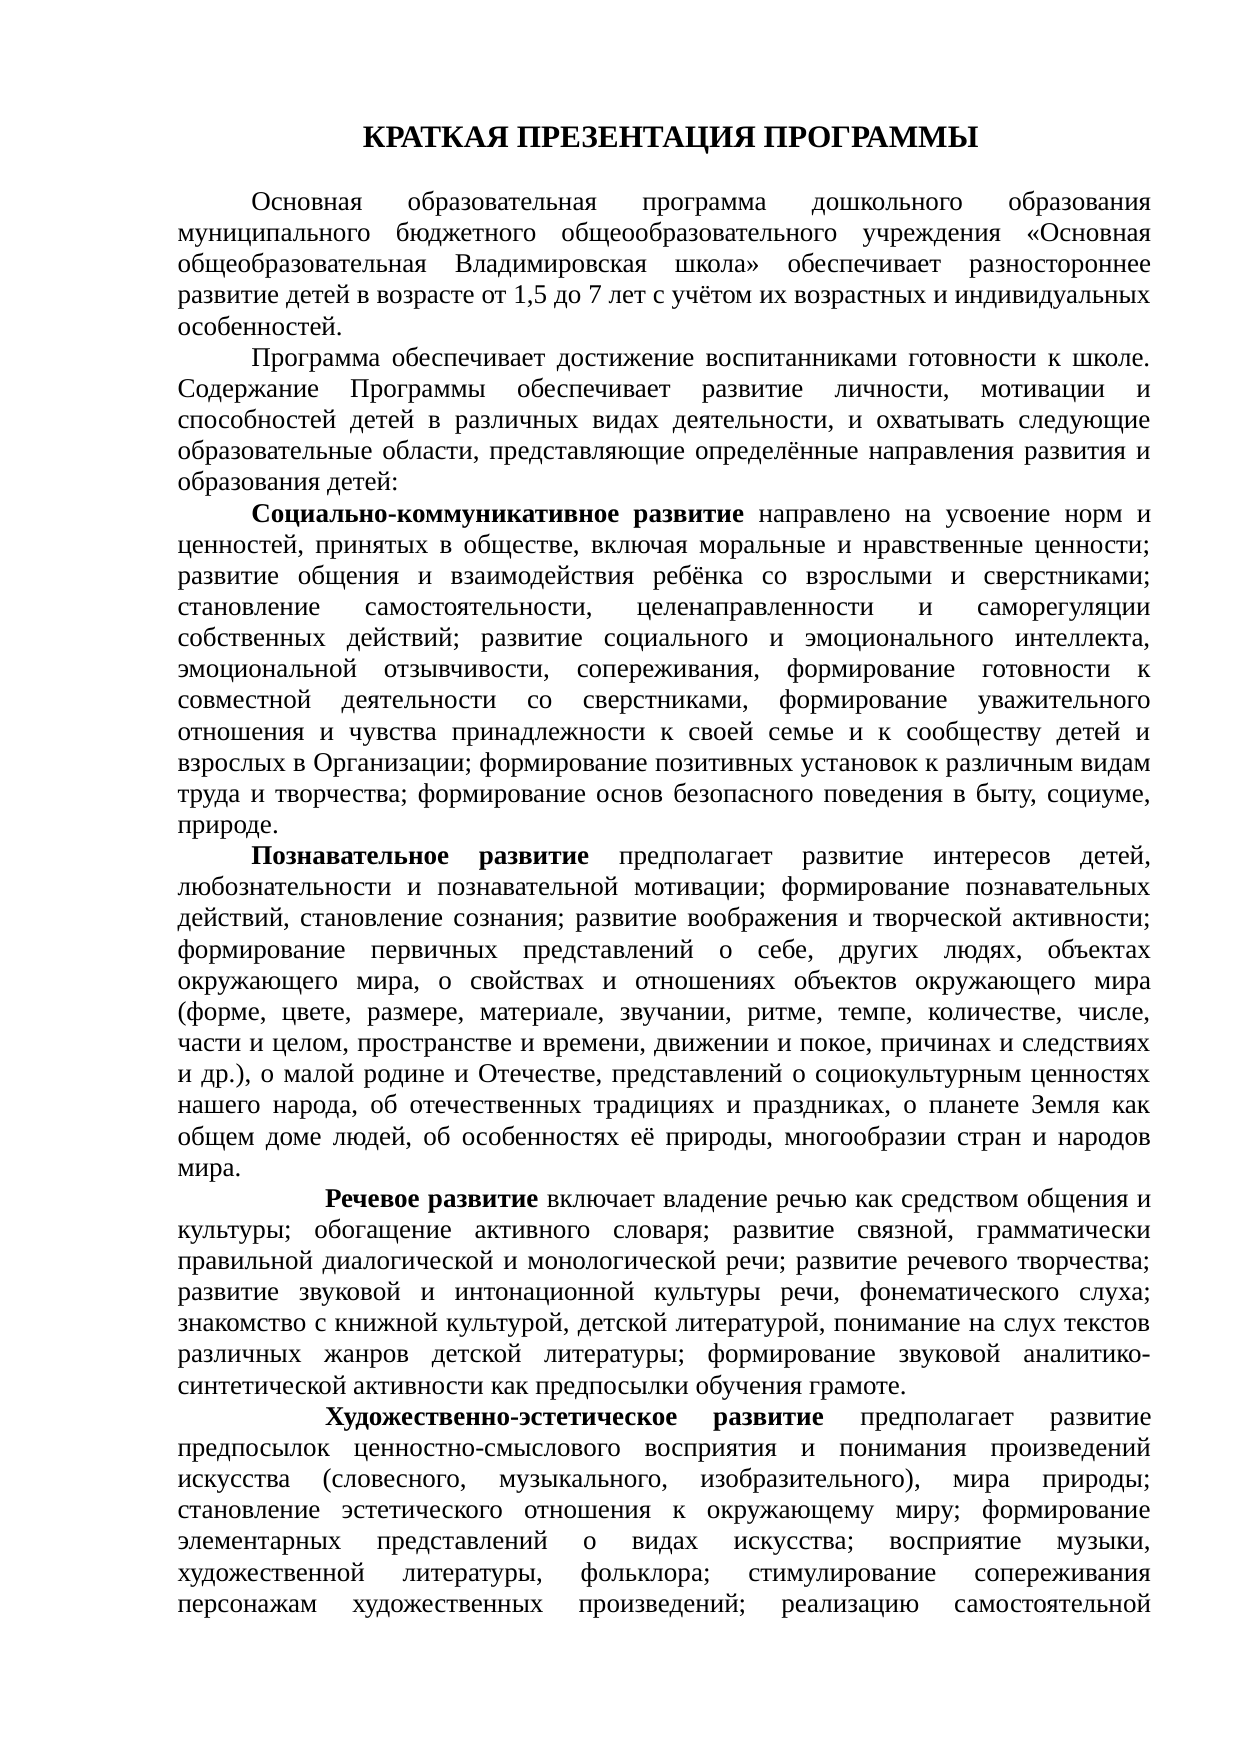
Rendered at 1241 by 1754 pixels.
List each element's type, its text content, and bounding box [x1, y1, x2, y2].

text Социально-коммуникативное развитие направлено на усвоение норм и ценностей, принятых в обществе, включая моральные и нравственные ценности; развитие общения и взаимодействия ребёнка со взрослыми и сверстниками; становление самостоятельности, целенаправленности и саморегуляции собственных действий; развитие социального и эмоционального интеллекта, эмоциональной отзывчивости, сопереживания, формирование готовности к совместной деятельности со сверстниками, формирование уважительного отношения и чувства принадлежности к своей семье и к сообществу детей и взрослых в Организации; формирование позитивных установок к различным видам труда и творчества; формирование основ безопасного поведения в быту, социуме, природе. [177, 497, 1152, 839]
text Основная образовательная программа дошкольного образования муниципального бюджетного общеообразовательного учреждения «Основная общеобразовательная Владимировская школа» обеспечивает разностороннее развитие детей в возрасте от 1,5 до 7 лет с учётом их возрастных и индивидуальных особенностей. [177, 185, 1152, 341]
text Познавательное развитие предполагает развитие интересов детей, любознательности и познавательной мотивации; формирование познавательных действий, становление сознания; развитие воображения и творческой активности; формирование первичных представлений о себе, других людях, объектах окружающего мира, о свойствах и отношениях объектов окружающего мира (форме, цвете, размере, материале, звучании, ритме, темпе, количестве, числе, части и целом, пространстве и времени, движении и покое, причинах и следствиях и др.), о малой родине и Отечестве, представлений о социокультурным ценностях нашего народа, об отечественных традициях и праздниках, о планете Земля как общем доме людей, об особенностях её природы, многообразии стран и народов мира. [177, 839, 1152, 1182]
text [177, 1400, 1152, 1618]
text Речевое развитие включает владение речью как средством общения и культуры; обогащение активного словаря; развитие связной, грамматически правильной диалогической и монологической речи; развитие речевого творчества; развитие звуковой и интонационной культуры речи, фонематического слуха; знакомство с книжной культурой, детской литературой, понимание на слух текстов различных жанров детской литературы; формирование звуковой аналитико-синтетической активности как предпосылки обучения грамоте. [177, 1182, 1152, 1400]
text Программа обеспечивает достижение воспитанниками готовности к школе. Содержание Программы обеспечивает развитие личности, мотивации и способностей детей в различных видах деятельности, и охватывать следующие образовательные области, представляющие определённые направления развития и образования детей: [177, 341, 1152, 497]
subtitle КРАТКАЯ ПРЕЗЕНТАЦИЯ ПРОГРАММЫ [189, 118, 1152, 154]
